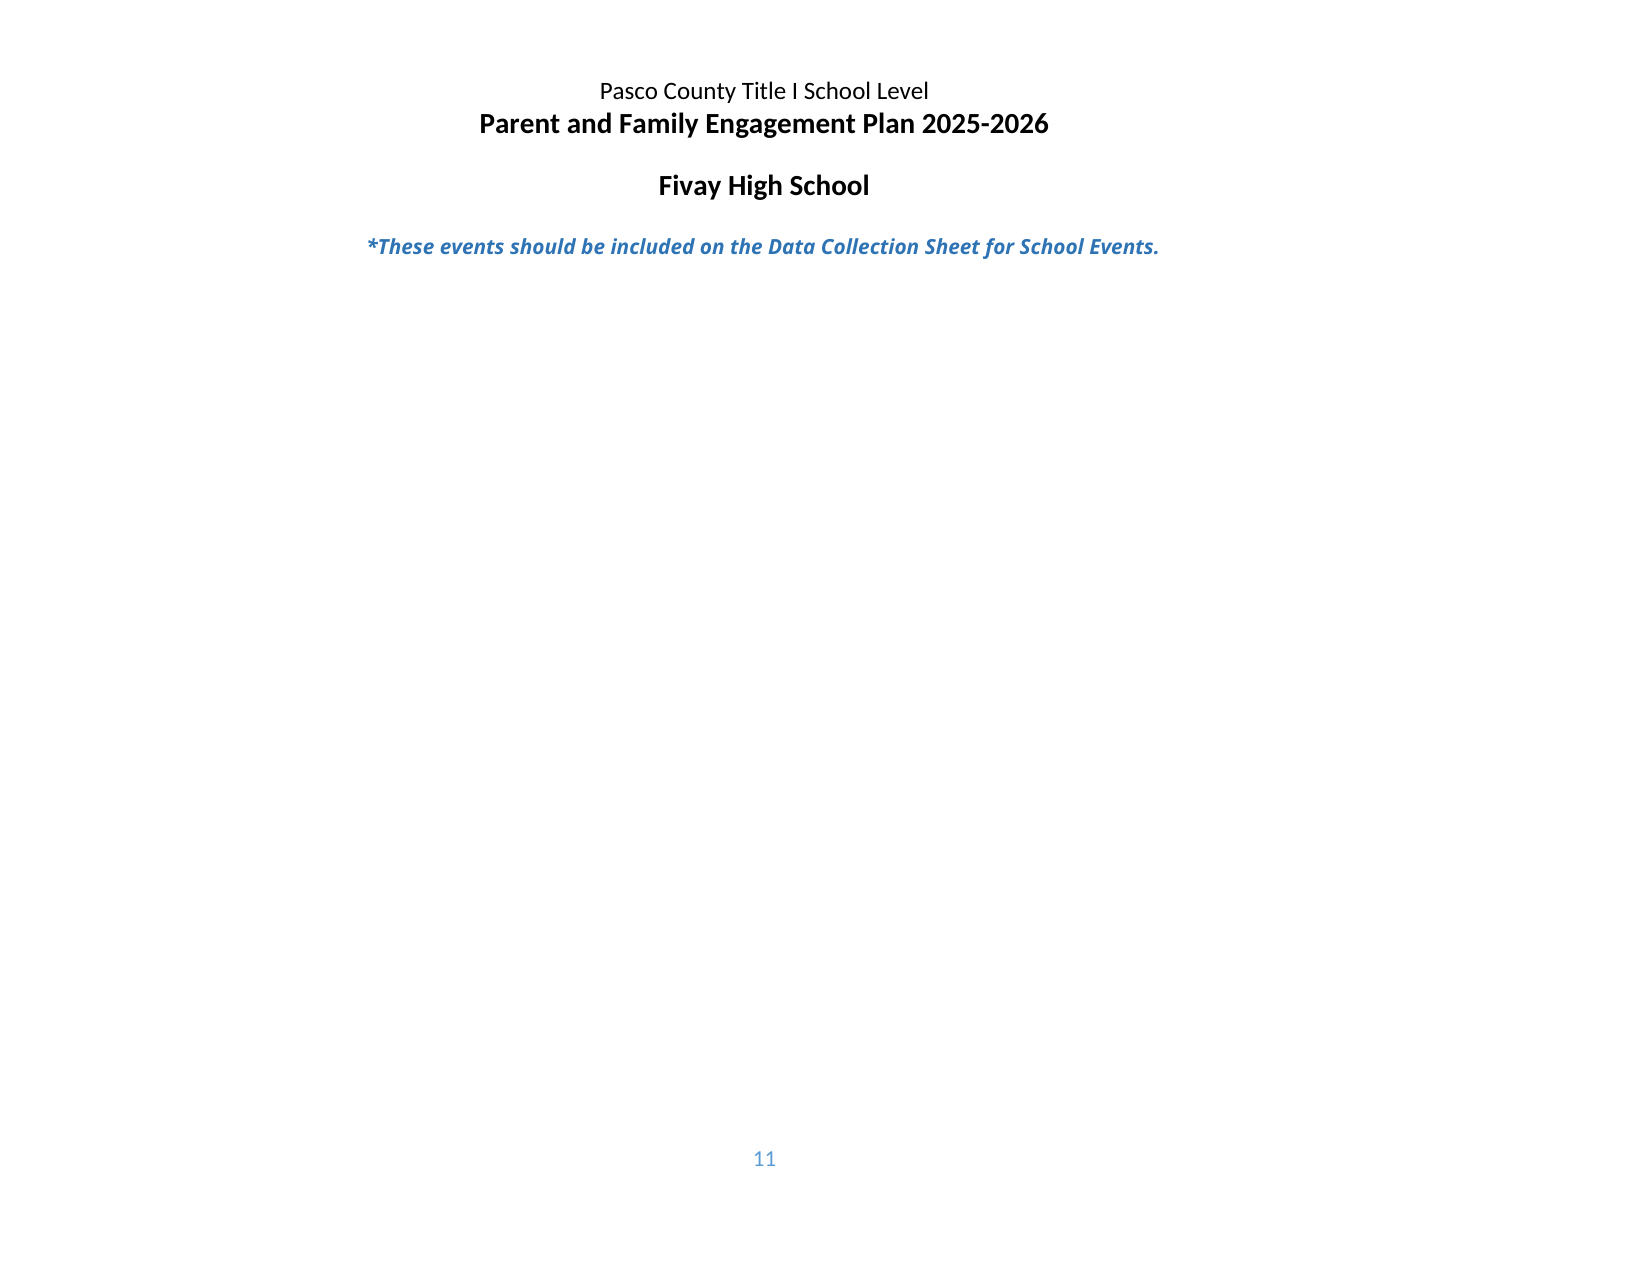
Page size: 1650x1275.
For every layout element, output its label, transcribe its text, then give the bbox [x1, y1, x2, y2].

text *These events should be included on the Data Collection Sheet for School Events. [75, 233, 1453, 261]
